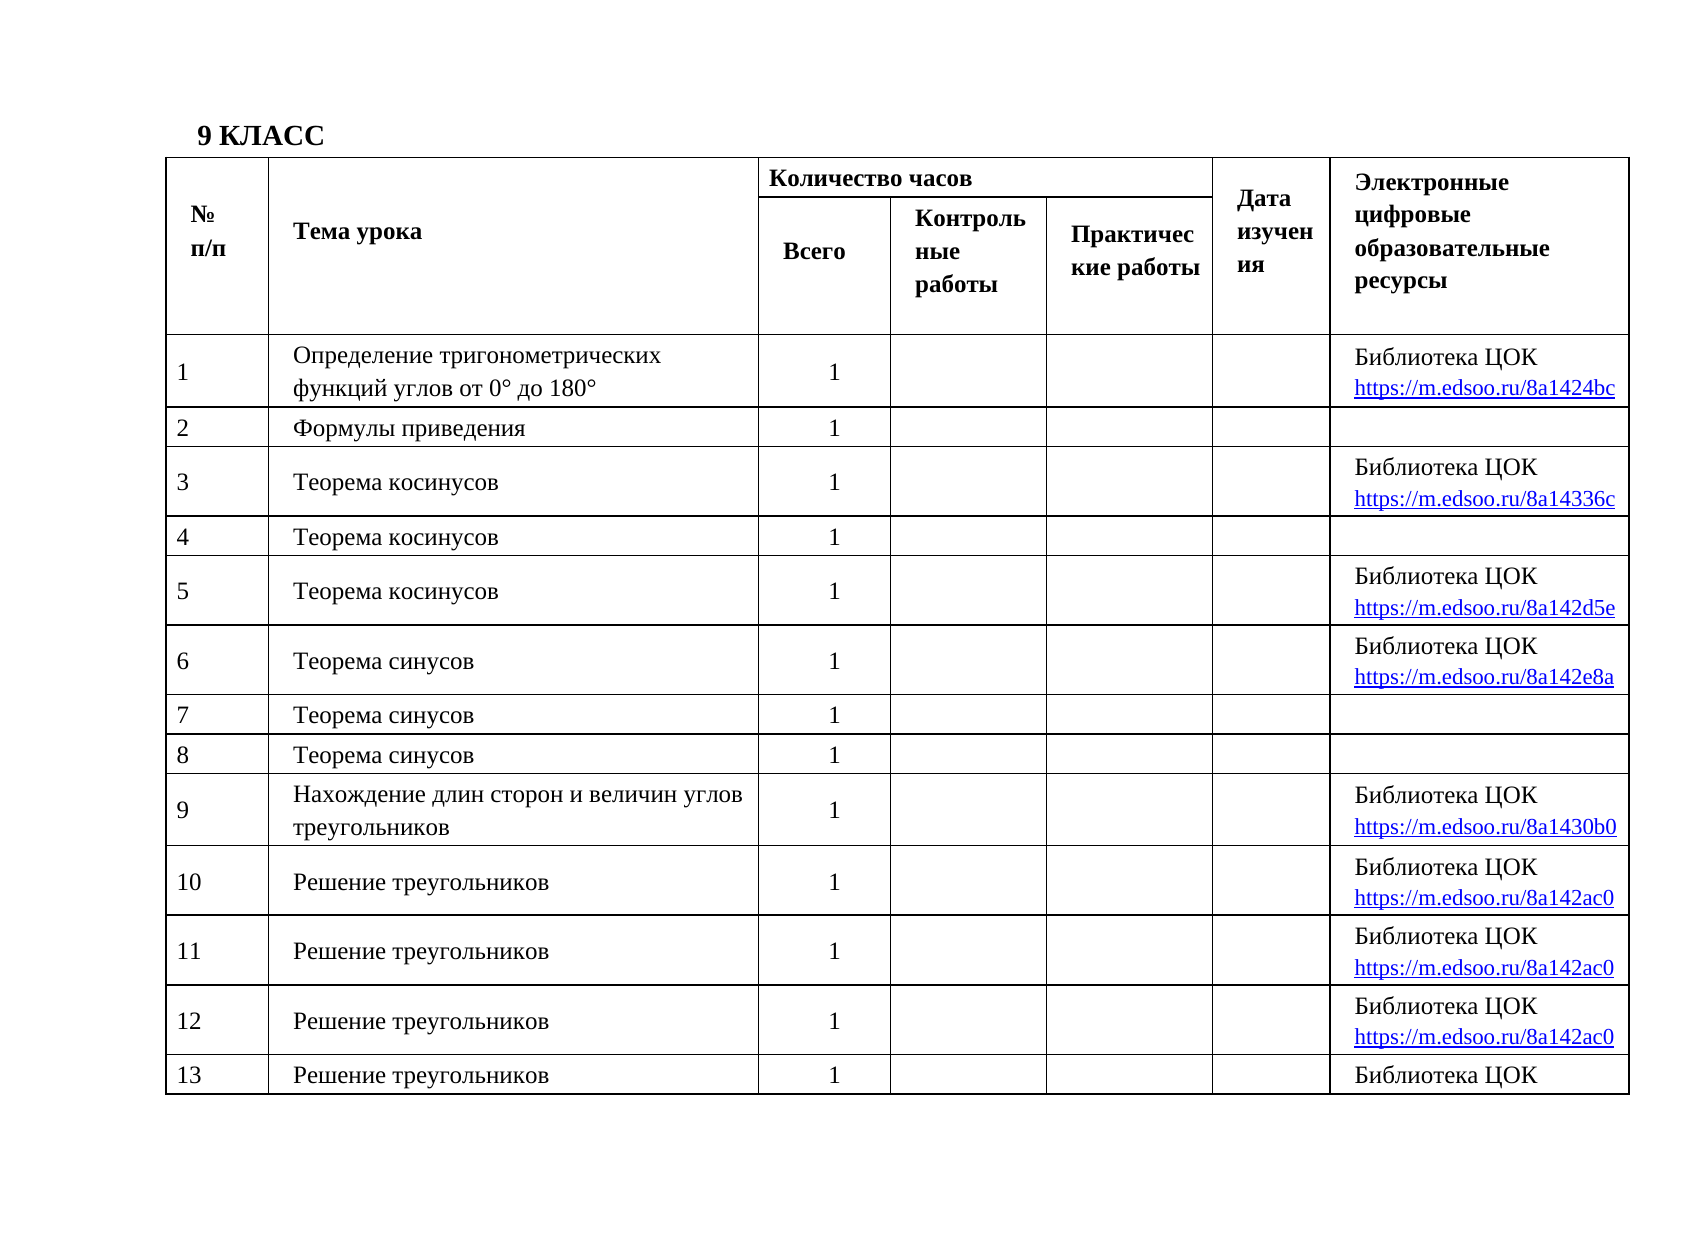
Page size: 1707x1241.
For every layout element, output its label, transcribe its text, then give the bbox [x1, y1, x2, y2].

table_cell [891, 916, 1046, 984]
table_cell [1047, 846, 1212, 914]
table_cell 6 [167, 626, 268, 694]
table_cell Контрольные работы [891, 198, 1046, 334]
table_cell [1047, 986, 1212, 1053]
table_cell [1047, 556, 1212, 624]
table_cell 1 [167, 335, 268, 406]
table_cell [1331, 695, 1628, 733]
table_cell [1047, 626, 1212, 694]
table_cell Библиотека ЦОК https://m.edsoo.ru/8a142ac0 [1331, 846, 1628, 914]
table_cell [891, 986, 1046, 1053]
table_cell Определение тригонометрических функций углов от 0° до 180° [269, 335, 758, 406]
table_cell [1331, 986, 1628, 1053]
table_header № п/п [167, 158, 268, 334]
table_cell 1 [759, 408, 890, 446]
table_header Дата изучения [1213, 158, 1329, 334]
table_cell [891, 335, 1046, 406]
table_cell Нахождение длин сторон и величин углов треугольников [269, 774, 758, 845]
table_cell [1213, 517, 1329, 554]
table_cell [891, 695, 1046, 733]
table_cell [1213, 626, 1329, 694]
table_cell [891, 846, 1046, 914]
table_cell [1213, 735, 1329, 772]
table_cell [1213, 774, 1329, 845]
table_cell Теорема косинусов [269, 556, 758, 624]
table_header Тема урока [269, 158, 758, 334]
table_cell [891, 1055, 1046, 1093]
table_cell [1213, 556, 1329, 624]
table_cell Практические работы [1047, 198, 1212, 334]
table_cell Теорема синусов [269, 695, 758, 733]
table_cell Решение треугольников [269, 986, 758, 1053]
table_cell [1213, 846, 1329, 914]
table_cell Теорема косинусов [269, 447, 758, 515]
table_cell Библиотека ЦОК https://m.edsoo.ru/8a142e8a [1331, 626, 1628, 694]
table_cell 11 [167, 916, 268, 984]
table_cell [891, 517, 1046, 554]
table_cell [1213, 695, 1329, 733]
table_cell 1 [759, 1055, 890, 1093]
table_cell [1331, 916, 1628, 984]
table_cell [1047, 695, 1212, 733]
table_cell 5 [167, 556, 268, 624]
table_cell 1 [759, 626, 890, 694]
table_cell [1047, 335, 1212, 406]
table_cell 9 [167, 774, 268, 845]
table_cell Формулы приведения [269, 408, 758, 446]
table_cell [1047, 735, 1212, 772]
table_cell [1213, 335, 1329, 406]
table_cell Решение треугольников [269, 846, 758, 914]
table_cell 1 [759, 986, 890, 1053]
table_cell 4 [167, 517, 268, 554]
table_cell [891, 408, 1046, 446]
table_cell [891, 626, 1046, 694]
table_cell 12 [167, 986, 268, 1053]
table_cell 1 [759, 335, 890, 406]
table_cell 1 [759, 846, 890, 914]
table_cell 7 [167, 695, 268, 733]
table_cell Всего [759, 198, 890, 334]
table_cell Решение треугольников [269, 916, 758, 984]
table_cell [1331, 1055, 1628, 1093]
table_cell [891, 447, 1046, 515]
table_cell 1 [759, 916, 890, 984]
table_cell [1047, 447, 1212, 515]
table_cell 1 [759, 774, 890, 845]
table_cell [1331, 408, 1628, 446]
table_cell Теорема косинусов [269, 517, 758, 554]
table_cell [1213, 447, 1329, 515]
table_cell 1 [759, 735, 890, 772]
table_cell Библиотека ЦОК https://m.edsoo.ru/8a14336c [1331, 447, 1628, 515]
table_cell [1213, 986, 1329, 1053]
text 9 КЛАСС [190, 118, 1618, 152]
table_header Электронные цифровые образовательные ресурсы [1331, 158, 1628, 334]
table_cell 1 [759, 447, 890, 515]
table_cell Библиотека ЦОК https://m.edsoo.ru/8a142d5e [1331, 556, 1628, 624]
table_cell [1213, 408, 1329, 446]
table_cell Теорема синусов [269, 626, 758, 694]
table_cell [1213, 916, 1329, 984]
table_cell Теорема синусов [269, 735, 758, 772]
table_header Количество часов [759, 158, 1212, 196]
table_cell 1 [759, 517, 890, 554]
table_cell 8 [167, 735, 268, 772]
table_cell 3 [167, 447, 268, 515]
table_cell [1047, 408, 1212, 446]
table_cell [1047, 517, 1212, 554]
table_cell [1213, 1055, 1329, 1093]
table_cell 10 [167, 846, 268, 914]
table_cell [269, 1055, 758, 1093]
table_cell Библиотека ЦОК https://m.edsoo.ru/8a1424bc [1331, 335, 1628, 406]
table_cell [1331, 517, 1628, 554]
table_cell 1 [759, 556, 890, 624]
table_cell [1047, 1055, 1212, 1093]
table_cell Библиотека ЦОК https://m.edsoo.ru/8a1430b0 [1331, 774, 1628, 845]
table_cell 13 [167, 1055, 268, 1093]
table_cell [891, 774, 1046, 845]
table_cell [1331, 735, 1628, 772]
table_cell [891, 735, 1046, 772]
table_cell [891, 556, 1046, 624]
table_cell [1047, 916, 1212, 984]
table_cell [1047, 774, 1212, 845]
table_cell 2 [167, 408, 268, 446]
table_cell 1 [759, 695, 890, 733]
